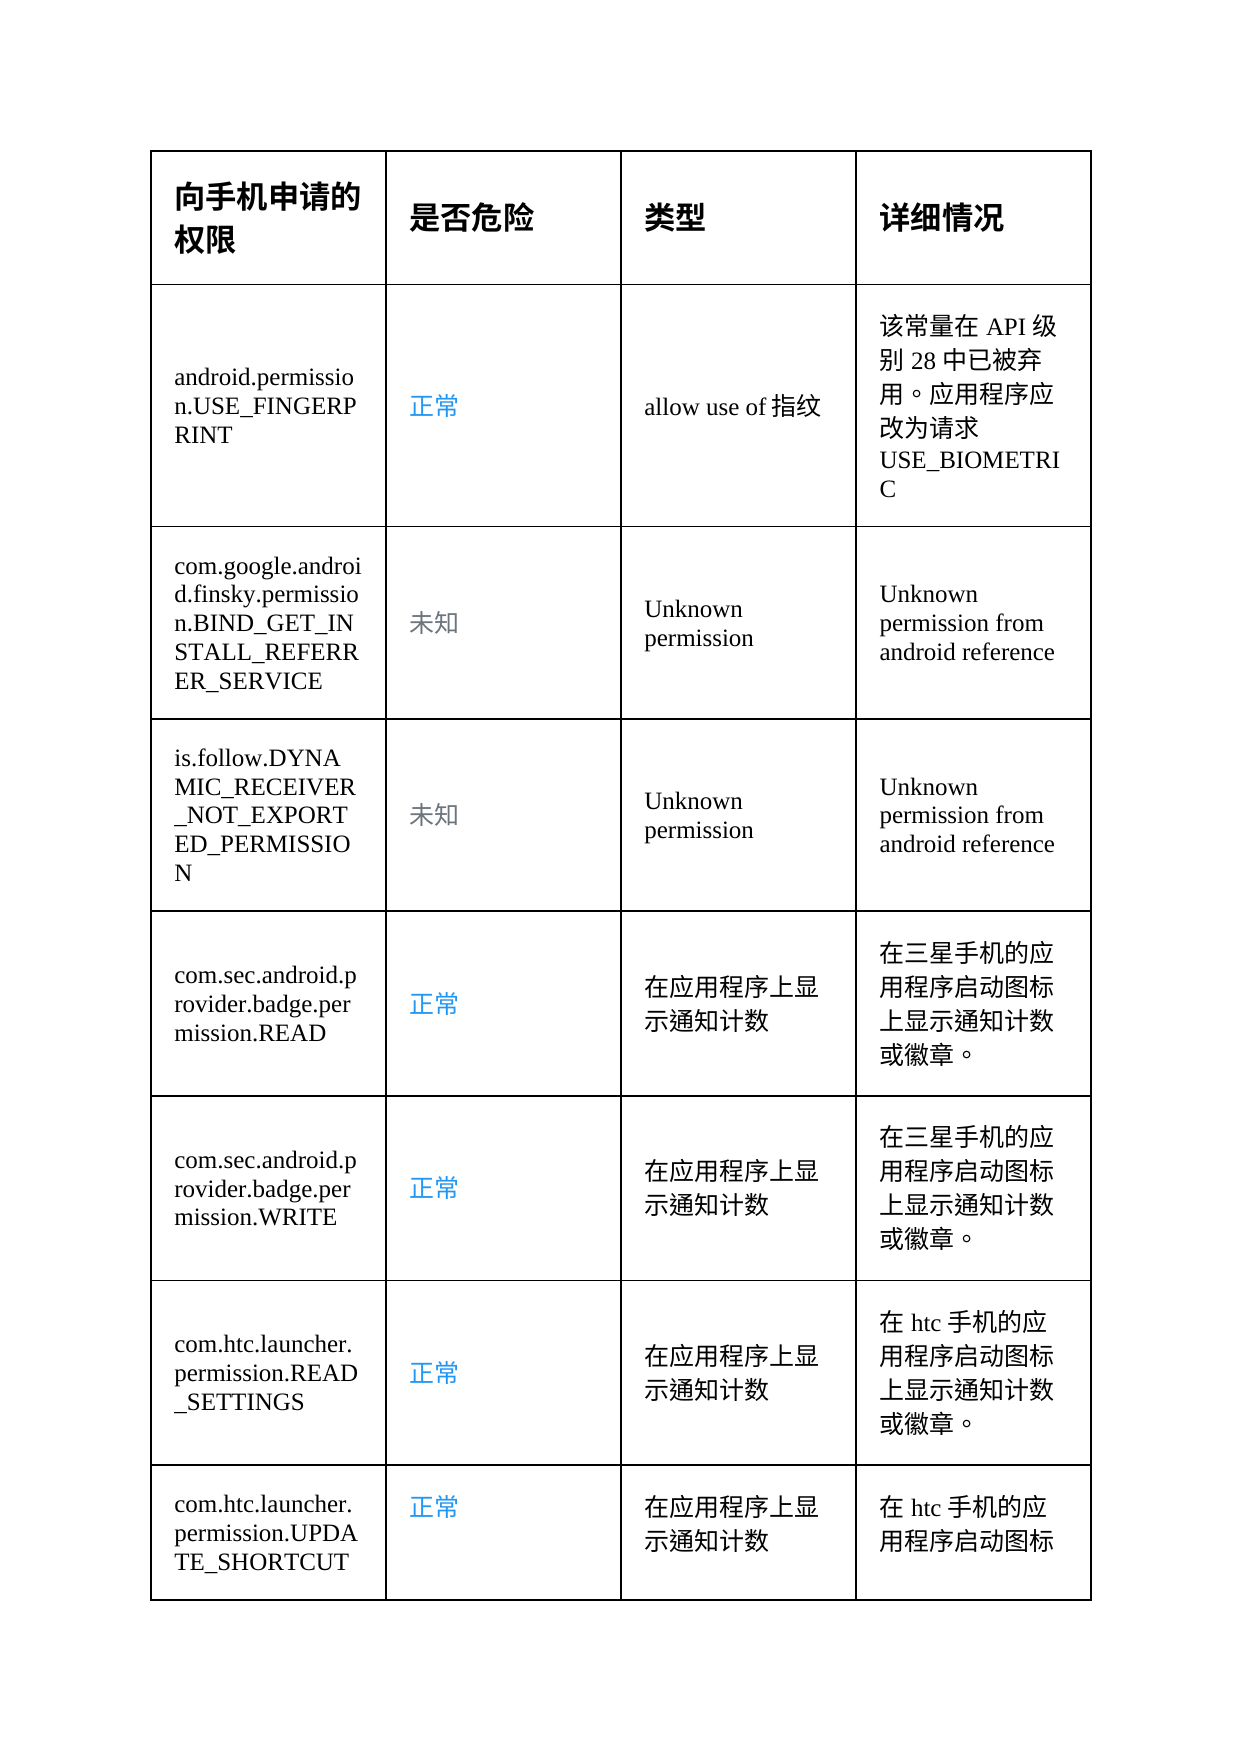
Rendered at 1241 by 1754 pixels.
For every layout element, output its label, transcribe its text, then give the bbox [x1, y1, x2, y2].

table_cell Unknown permission from android reference [857, 720, 1090, 910]
table_cell 正常 [387, 912, 620, 1095]
table_cell 在三星手机的应用程序启动图标上显示通知计数或徽章。 [857, 912, 1090, 1095]
table_header 是否危险 [387, 152, 620, 284]
table_cell android.permission.USE_FINGERPRINT [152, 285, 385, 526]
table_cell 正常 [387, 1281, 620, 1464]
table_header 类型 [622, 152, 855, 284]
table_cell 在三星手机的应用程序启动图标上显示通知计数或徽章。 [857, 1097, 1090, 1279]
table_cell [152, 1466, 385, 1599]
table_cell 正常 [387, 1466, 620, 1599]
table_header 详细情况 [857, 152, 1090, 284]
table_cell 正常 [387, 285, 620, 526]
table_cell 该常量在 API 级别 28 中已被弃用。应用程序应改为请求 USE_BIOMETRIC [857, 285, 1090, 526]
table_cell 在应用程序上显示通知计数 [622, 912, 855, 1095]
table_cell Unknown permission [622, 720, 855, 910]
table_cell Unknown permission [622, 527, 855, 718]
table_cell com.google.android.finsky.permission.BIND_GET_INSTALL_REFERRER_SERVICE [152, 527, 385, 718]
table_header 向手机申请的权限 [152, 152, 385, 284]
table_cell allow use of指纹 [622, 285, 855, 526]
table_cell 在 htc 手机的应用程序启动图标上显示通知计数或徽章。 [857, 1466, 1090, 1599]
table_cell 正常 [387, 1097, 620, 1279]
table_cell 在应用程序上显示通知计数 [622, 1097, 855, 1279]
table_cell 在 htc 手机的应用程序启动图标上显示通知计数或徽章。 [857, 1281, 1090, 1464]
table_cell 在应用程序上显示通知计数 [622, 1281, 855, 1464]
table_cell com.sec.android.provider.badge.permission.WRITE [152, 1097, 385, 1279]
table_cell com.htc.launcher.permission.READ_SETTINGS [152, 1281, 385, 1464]
table_cell Unknown permission from android reference [857, 527, 1090, 718]
table_cell com.sec.android.provider.badge.permission.READ [152, 912, 385, 1095]
table_cell is.follow.DYNAMIC_RECEIVER_NOT_EXPORTED_PERMISSION [152, 720, 385, 910]
table_cell 未知 [387, 720, 620, 910]
table_cell 未知 [387, 527, 620, 718]
table_cell 在应用程序上显示通知计数 [622, 1466, 855, 1599]
